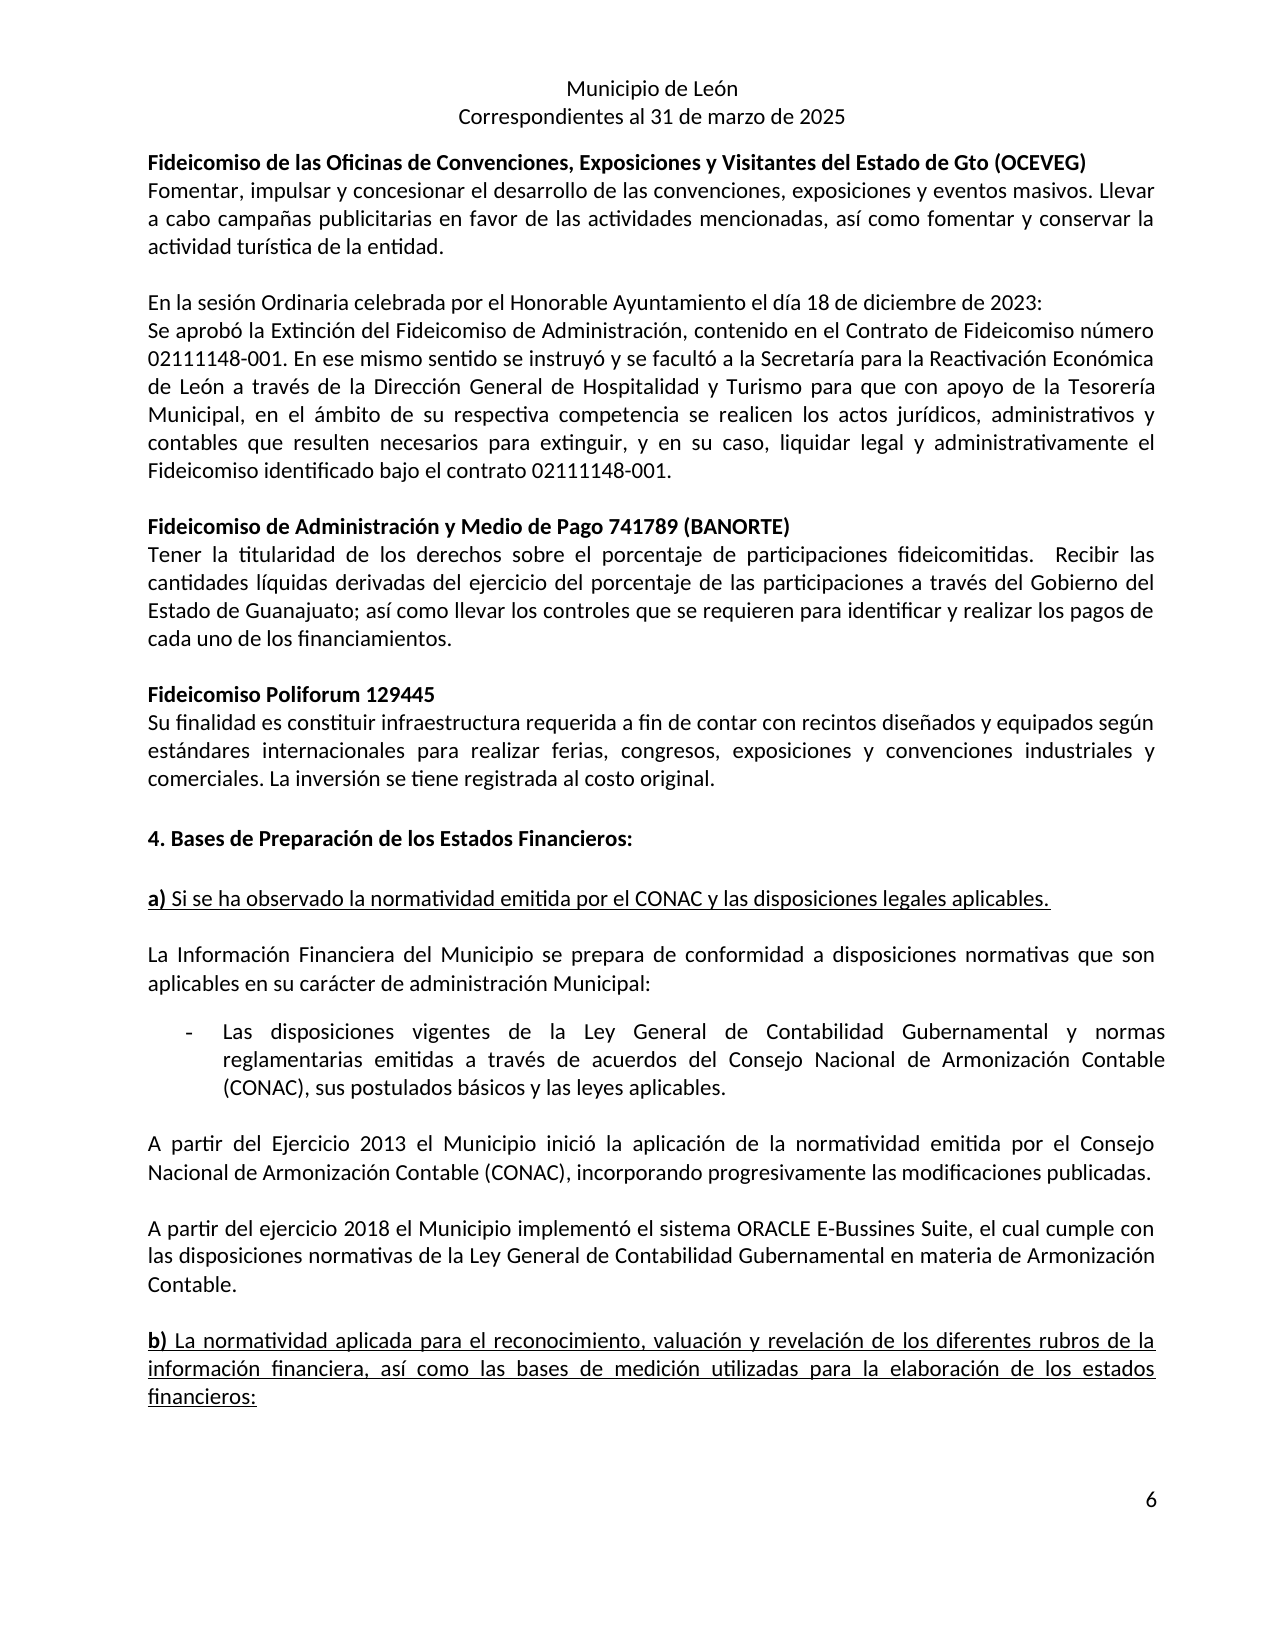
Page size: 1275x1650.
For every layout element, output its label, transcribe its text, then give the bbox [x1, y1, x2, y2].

text Fideicomiso Poliforum 129445 [148, 680, 1157, 708]
text Fideicomiso de Administración y Medio de Pago 741789 (BANORTE) [148, 512, 1157, 540]
text b) La normatividad aplicada para el reconocimiento, valuación y revelación de los diferentes rubros de la información financiera, así como las bases de medición utilizadas para la elaboración de los estados financieros: [148, 1326, 1157, 1410]
text Se aprobó la Extinción del Fideicomiso de Administración, contenido en el Contrato de Fideicomiso número 02111148-001. En ese mismo sentido se instruyó y se facultó a la Secretaría para la Reactivación Económica de León a través de la Dirección General de Hospitalidad y Turismo para que con apoyo de la Tesorería Municipal, en el ámbito de su respectiva competencia se realicen los actos jurídicos, administrativos y contables que resulten necesarios para extinguir, y en su caso, liquidar legal y administrativamente el Fideicomiso identificado bajo el contrato 02111148-001. [148, 316, 1157, 484]
text Fomentar, impulsar y concesionar el desarrollo de las convenciones, exposiciones y eventos masivos. Llevar a cabo campañas publicitarias en favor de las actividades mencionadas, así como fomentar y conservar la actividad turística de la entidad. [148, 176, 1157, 260]
text Fideicomiso de las Oficinas de Convenciones, Exposiciones y Visitantes del Estado de Gto (OCEVEG) [148, 148, 1157, 176]
text La Información Financiera del Municipio se prepara de conformidad a disposiciones normativas que son aplicables en su carácter de administración Municipal: [148, 941, 1157, 997]
text Tener la titularidad de los derechos sobre el porcentaje de participaciones fideicomitidas. Recibir las cantidades líquidas derivadas del ejercicio del porcentaje de las participaciones a través del Gobierno del Estado de Guanajuato; así como llevar los controles que se requieren para identificar y realizar los pagos de cada uno de los financiamientos. [148, 540, 1157, 652]
subtitle 4. Bases de Preparación de los Estados Financieros: [148, 824, 1157, 852]
text A partir del ejercicio 2018 el Municipio implementó el sistema ORACLE E-Bussines Suite, el cual cumple con las disposiciones normativas de la Ley General de Contabilidad Gubernamental en materia de Armonización Contable. [148, 1214, 1157, 1298]
text Su finalidad es constituir infraestructura requerida a fin de contar con recintos diseñados y equipados según estándares internacionales para realizar ferias, congresos, exposiciones y convenciones industriales y comerciales. La inversión se tiene registrada al costo original. [148, 708, 1157, 792]
text a) Si se ha observado la normatividad emitida por el CONAC y las disposiciones legales aplicables. [148, 884, 1157, 913]
text A partir del Ejercicio 2013 el Municipio inició la aplicación de la normatividad emitida por el Consejo Nacional de Armonización Contable (CONAC), incorporando progresivamente las modificaciones publicadas. [148, 1129, 1157, 1186]
list Las disposiciones vigentes de la Ley General de Contabilidad Gubernamental y normas reglamentarias emitidas a través de acuerdos del Consejo Nacional de Armonización Contable (CONAC), sus postulados básicos y las leyes aplicables. [185, 1017, 1167, 1102]
text En la sesión Ordinaria celebrada por el Honorable Ayuntamiento el día 18 de diciembre de 2023: [148, 288, 1157, 316]
